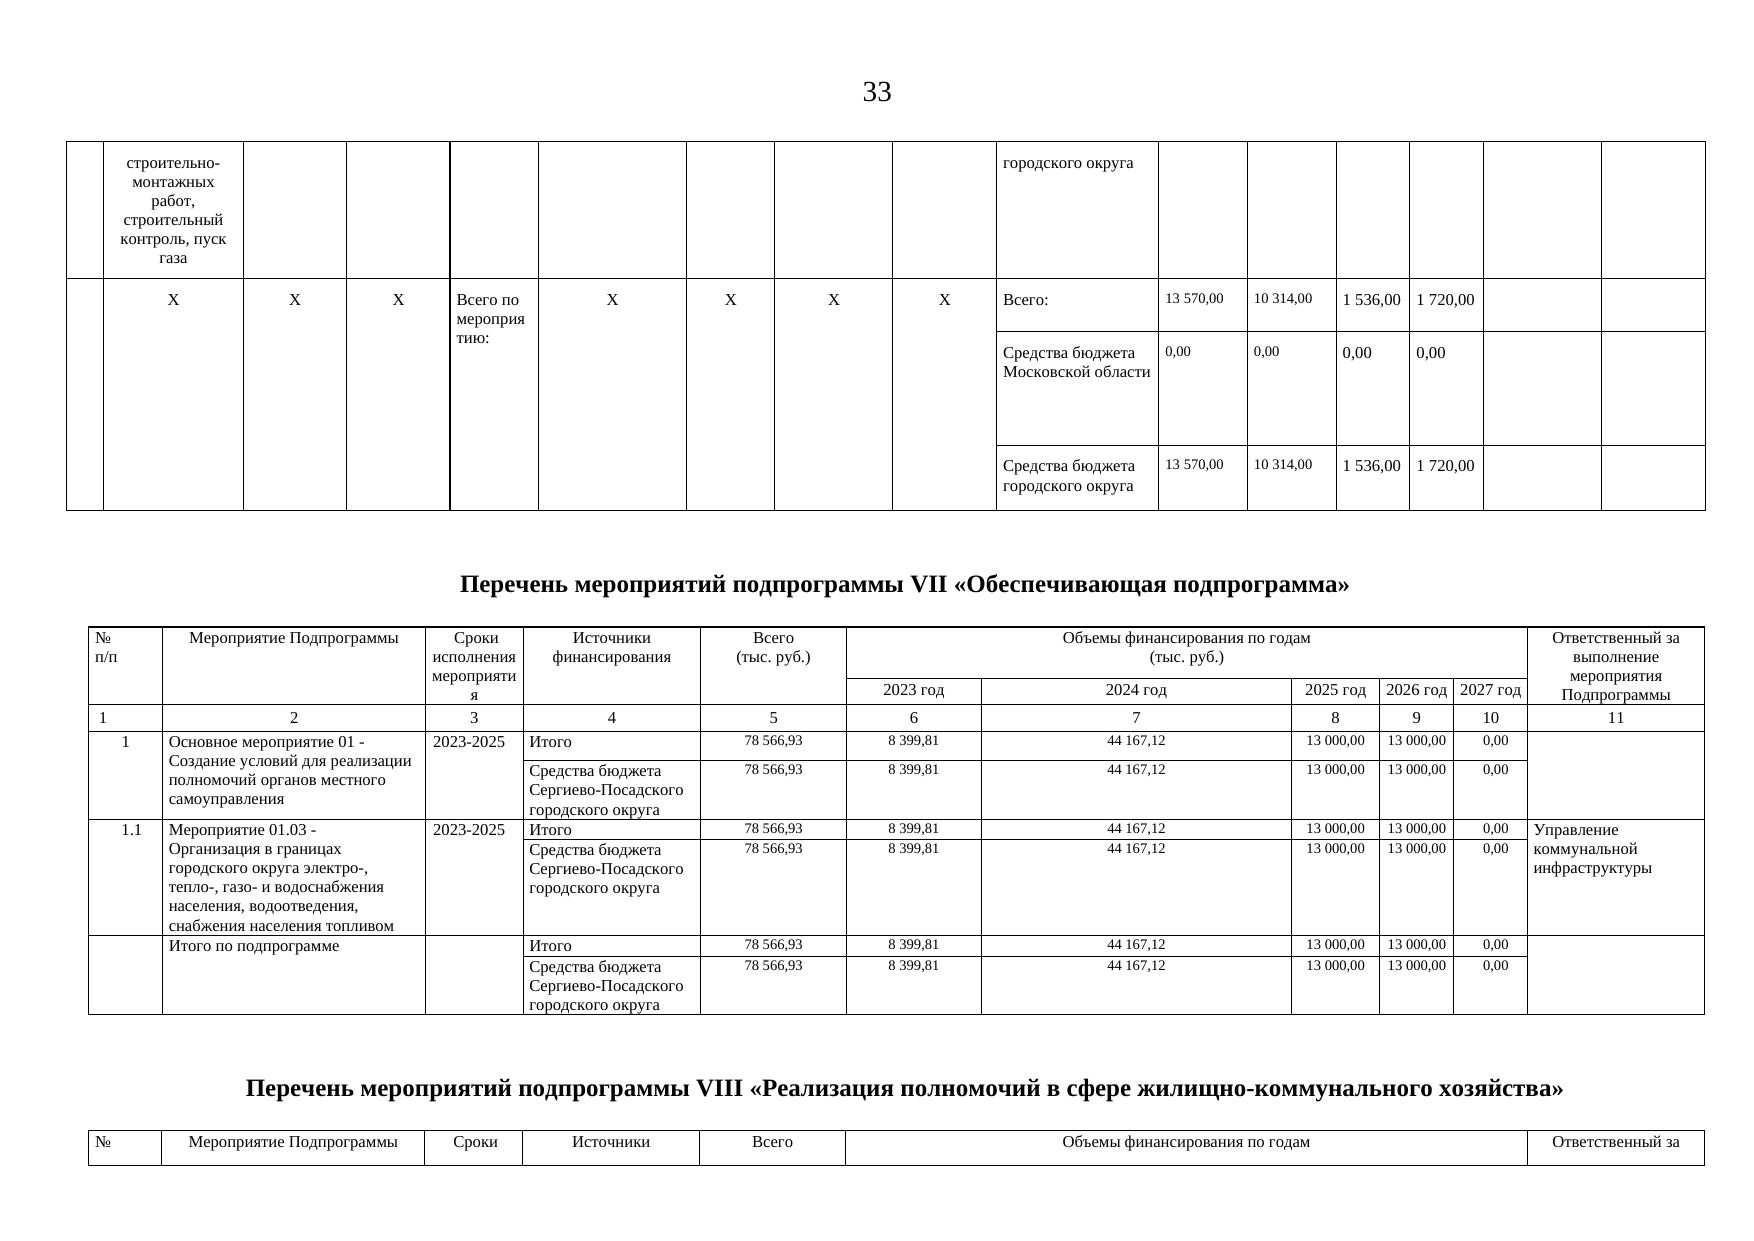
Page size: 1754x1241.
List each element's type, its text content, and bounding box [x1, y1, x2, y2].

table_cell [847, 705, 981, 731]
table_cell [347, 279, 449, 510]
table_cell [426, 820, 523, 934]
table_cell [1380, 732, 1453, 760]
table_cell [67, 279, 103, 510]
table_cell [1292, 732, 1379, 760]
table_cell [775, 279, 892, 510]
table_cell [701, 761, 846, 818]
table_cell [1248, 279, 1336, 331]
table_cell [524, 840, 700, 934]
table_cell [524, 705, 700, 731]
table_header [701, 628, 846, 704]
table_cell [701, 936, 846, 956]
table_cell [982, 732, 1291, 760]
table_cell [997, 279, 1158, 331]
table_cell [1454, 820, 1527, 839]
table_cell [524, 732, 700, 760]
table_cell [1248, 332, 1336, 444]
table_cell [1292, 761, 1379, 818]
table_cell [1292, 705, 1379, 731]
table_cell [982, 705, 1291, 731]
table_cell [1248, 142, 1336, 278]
text Перечень мероприятий подпрограммы VIII «Реализация полномочий в сфере жилищно-коммунального хозяйства» [118, 1073, 1636, 1102]
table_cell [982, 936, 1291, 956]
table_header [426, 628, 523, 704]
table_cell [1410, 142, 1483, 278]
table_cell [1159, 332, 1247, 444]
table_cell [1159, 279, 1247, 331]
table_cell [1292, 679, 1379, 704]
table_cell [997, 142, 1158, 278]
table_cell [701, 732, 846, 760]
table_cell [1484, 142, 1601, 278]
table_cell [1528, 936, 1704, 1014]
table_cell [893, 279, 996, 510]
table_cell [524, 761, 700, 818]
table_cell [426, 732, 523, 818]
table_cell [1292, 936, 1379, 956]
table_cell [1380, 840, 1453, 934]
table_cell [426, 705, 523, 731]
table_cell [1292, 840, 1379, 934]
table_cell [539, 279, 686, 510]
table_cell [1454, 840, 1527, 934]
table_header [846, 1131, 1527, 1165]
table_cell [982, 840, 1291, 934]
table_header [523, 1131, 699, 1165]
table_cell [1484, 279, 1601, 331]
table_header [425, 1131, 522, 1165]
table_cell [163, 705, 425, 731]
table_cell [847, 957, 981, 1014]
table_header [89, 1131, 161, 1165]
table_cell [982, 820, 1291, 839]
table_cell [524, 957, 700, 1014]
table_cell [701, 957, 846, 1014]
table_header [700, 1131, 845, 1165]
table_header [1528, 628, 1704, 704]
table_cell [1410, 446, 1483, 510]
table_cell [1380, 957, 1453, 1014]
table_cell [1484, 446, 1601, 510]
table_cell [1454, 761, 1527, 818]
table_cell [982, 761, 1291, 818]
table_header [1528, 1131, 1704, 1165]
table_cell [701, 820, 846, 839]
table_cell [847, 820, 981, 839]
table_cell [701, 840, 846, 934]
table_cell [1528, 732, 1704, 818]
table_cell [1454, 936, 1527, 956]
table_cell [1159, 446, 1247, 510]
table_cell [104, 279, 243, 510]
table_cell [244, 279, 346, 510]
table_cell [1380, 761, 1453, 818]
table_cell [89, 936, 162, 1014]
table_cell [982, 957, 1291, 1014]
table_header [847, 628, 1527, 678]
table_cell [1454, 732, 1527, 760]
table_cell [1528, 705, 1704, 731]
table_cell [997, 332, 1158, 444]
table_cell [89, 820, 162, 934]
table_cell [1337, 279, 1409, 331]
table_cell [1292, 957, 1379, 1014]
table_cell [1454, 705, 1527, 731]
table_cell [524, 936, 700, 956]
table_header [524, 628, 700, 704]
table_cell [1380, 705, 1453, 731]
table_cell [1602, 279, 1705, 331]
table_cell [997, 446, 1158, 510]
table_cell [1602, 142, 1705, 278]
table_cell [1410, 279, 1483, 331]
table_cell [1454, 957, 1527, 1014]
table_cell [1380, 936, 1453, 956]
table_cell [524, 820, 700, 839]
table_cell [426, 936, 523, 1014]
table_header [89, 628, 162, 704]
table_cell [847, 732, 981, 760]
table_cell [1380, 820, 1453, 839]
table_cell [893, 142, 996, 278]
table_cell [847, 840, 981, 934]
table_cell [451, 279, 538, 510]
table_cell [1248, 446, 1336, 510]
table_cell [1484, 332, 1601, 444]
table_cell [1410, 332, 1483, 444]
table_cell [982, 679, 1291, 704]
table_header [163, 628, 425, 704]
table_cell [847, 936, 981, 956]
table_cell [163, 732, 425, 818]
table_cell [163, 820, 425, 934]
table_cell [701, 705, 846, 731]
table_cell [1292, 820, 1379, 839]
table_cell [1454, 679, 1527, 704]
text Перечень мероприятий подпрограммы VII «Обеспечивающая подпрограмма» [118, 569, 1636, 598]
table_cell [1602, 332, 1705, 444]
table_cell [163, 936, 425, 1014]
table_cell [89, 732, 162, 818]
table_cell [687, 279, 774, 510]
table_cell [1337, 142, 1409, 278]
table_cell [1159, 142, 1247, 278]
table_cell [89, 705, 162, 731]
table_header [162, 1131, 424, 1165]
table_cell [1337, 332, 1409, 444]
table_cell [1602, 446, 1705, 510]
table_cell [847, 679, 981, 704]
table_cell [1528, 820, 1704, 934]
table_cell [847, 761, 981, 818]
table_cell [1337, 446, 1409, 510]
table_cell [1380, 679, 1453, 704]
